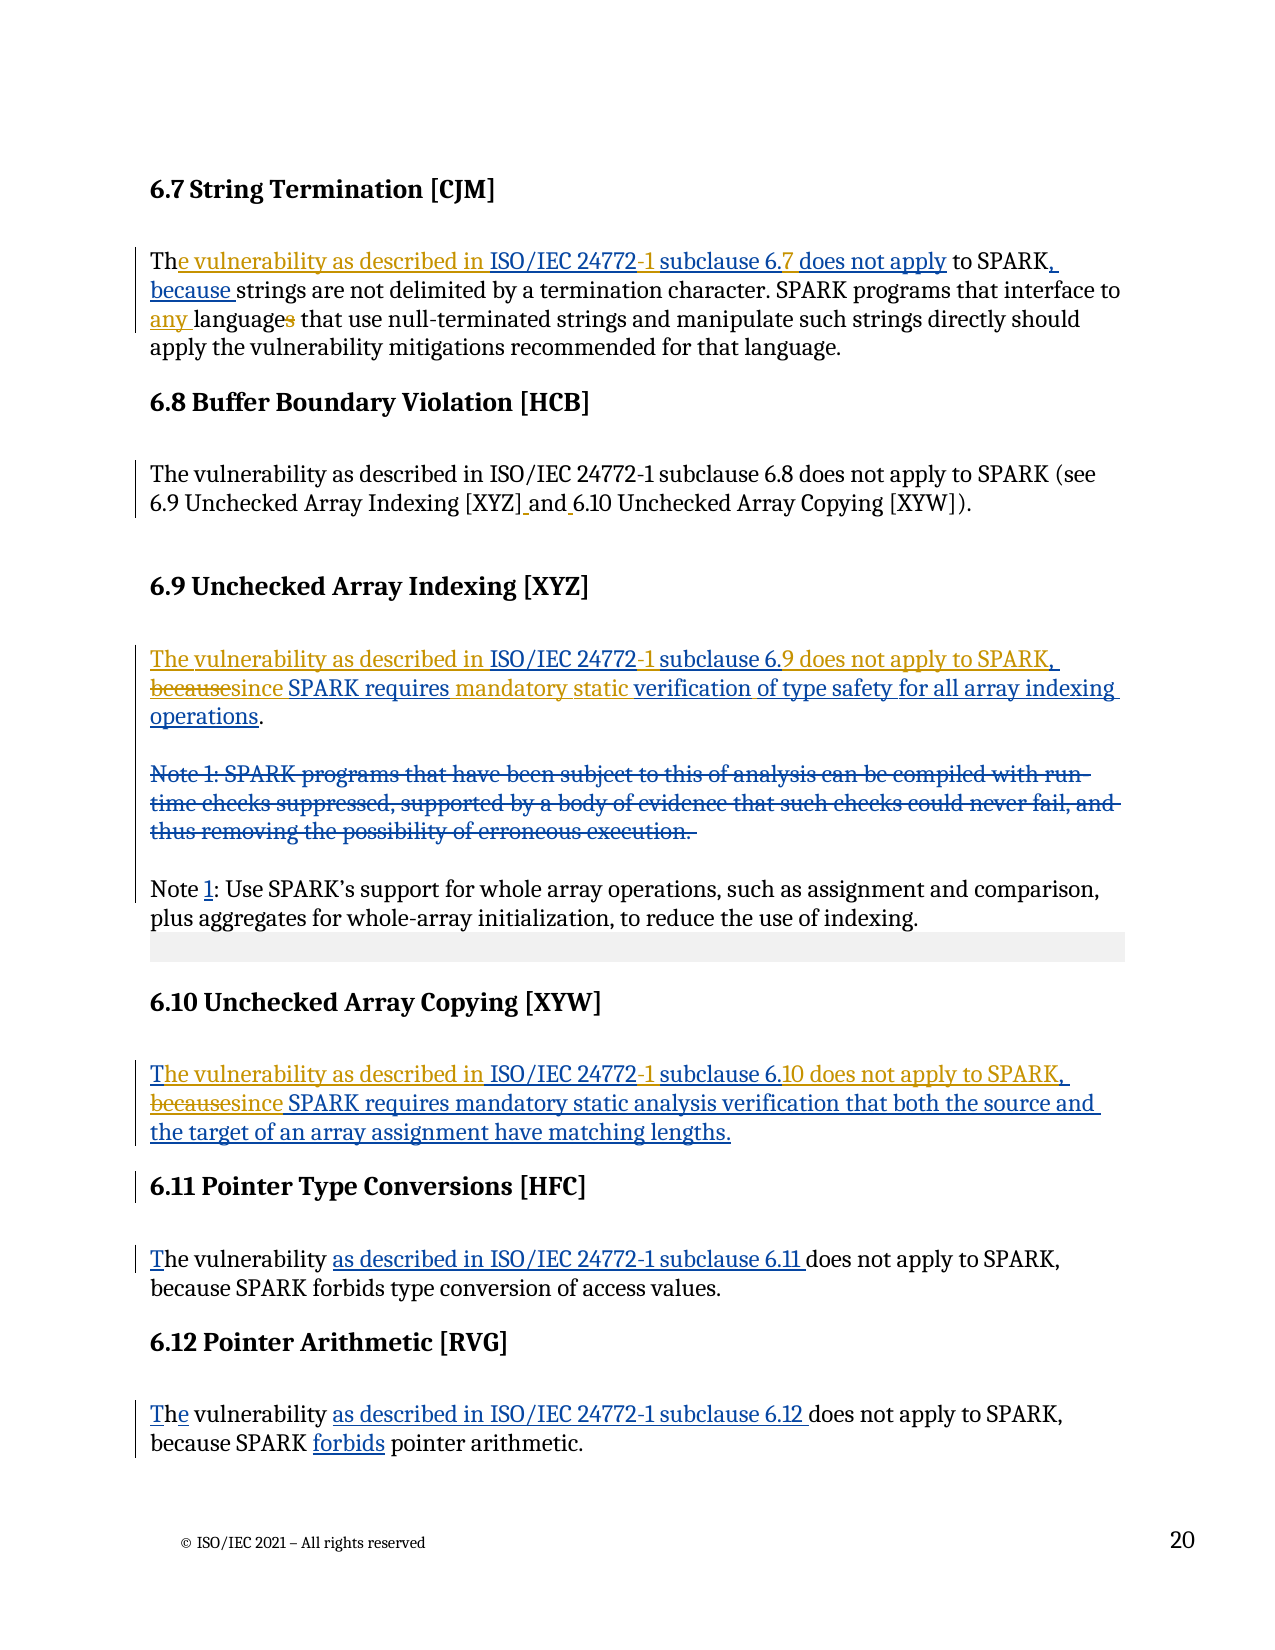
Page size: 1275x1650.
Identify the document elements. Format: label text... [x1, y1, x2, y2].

text Th to SPARKstrings are not delimited by a termination character. SPARK programs that interface to language that use null-terminated strings and manipulate such strings directly should apply the vulnerability mitigations recommended for that language. [150, 247, 1125, 362]
text he vulnerability does not apply to SPARK, because SPARK forbids type conversion of access values. [150, 1245, 1125, 1302]
text . [150, 645, 1125, 731]
subtitle 6.8 Buffer Boundary Violation [HCB] [150, 387, 1125, 418]
subtitle 6.12 Pointer Arithmetic [RVG] [150, 1327, 1125, 1358]
subtitle 6.9 Unchecked Array Indexing [XYZ] [150, 571, 1125, 603]
subtitle 6.7 String Termination [CJM] [150, 174, 1125, 205]
text Note : Use SPARK’s support for whole array operations, such as assignment and comparison, plus aggregates for whole-array initialization, to reduce the use of indexing. [150, 875, 1125, 932]
text The vulnerability as described in ISO/IEC 24772-1 subclause 6.8 does not apply to SPARK (see 6.9 Unchecked Array Indexing [XYZ]and6.10 Unchecked Array Copying [XYW]). [150, 460, 1125, 518]
text h vulnerability does not apply to SPARK, because SPARK pointer arithmetic. [150, 1400, 1125, 1458]
subtitle 6.11 Pointer Type Conversions [HFC] [150, 1171, 1125, 1203]
subtitle 6.10 Unchecked Array Copying [XYW] [150, 987, 1125, 1018]
